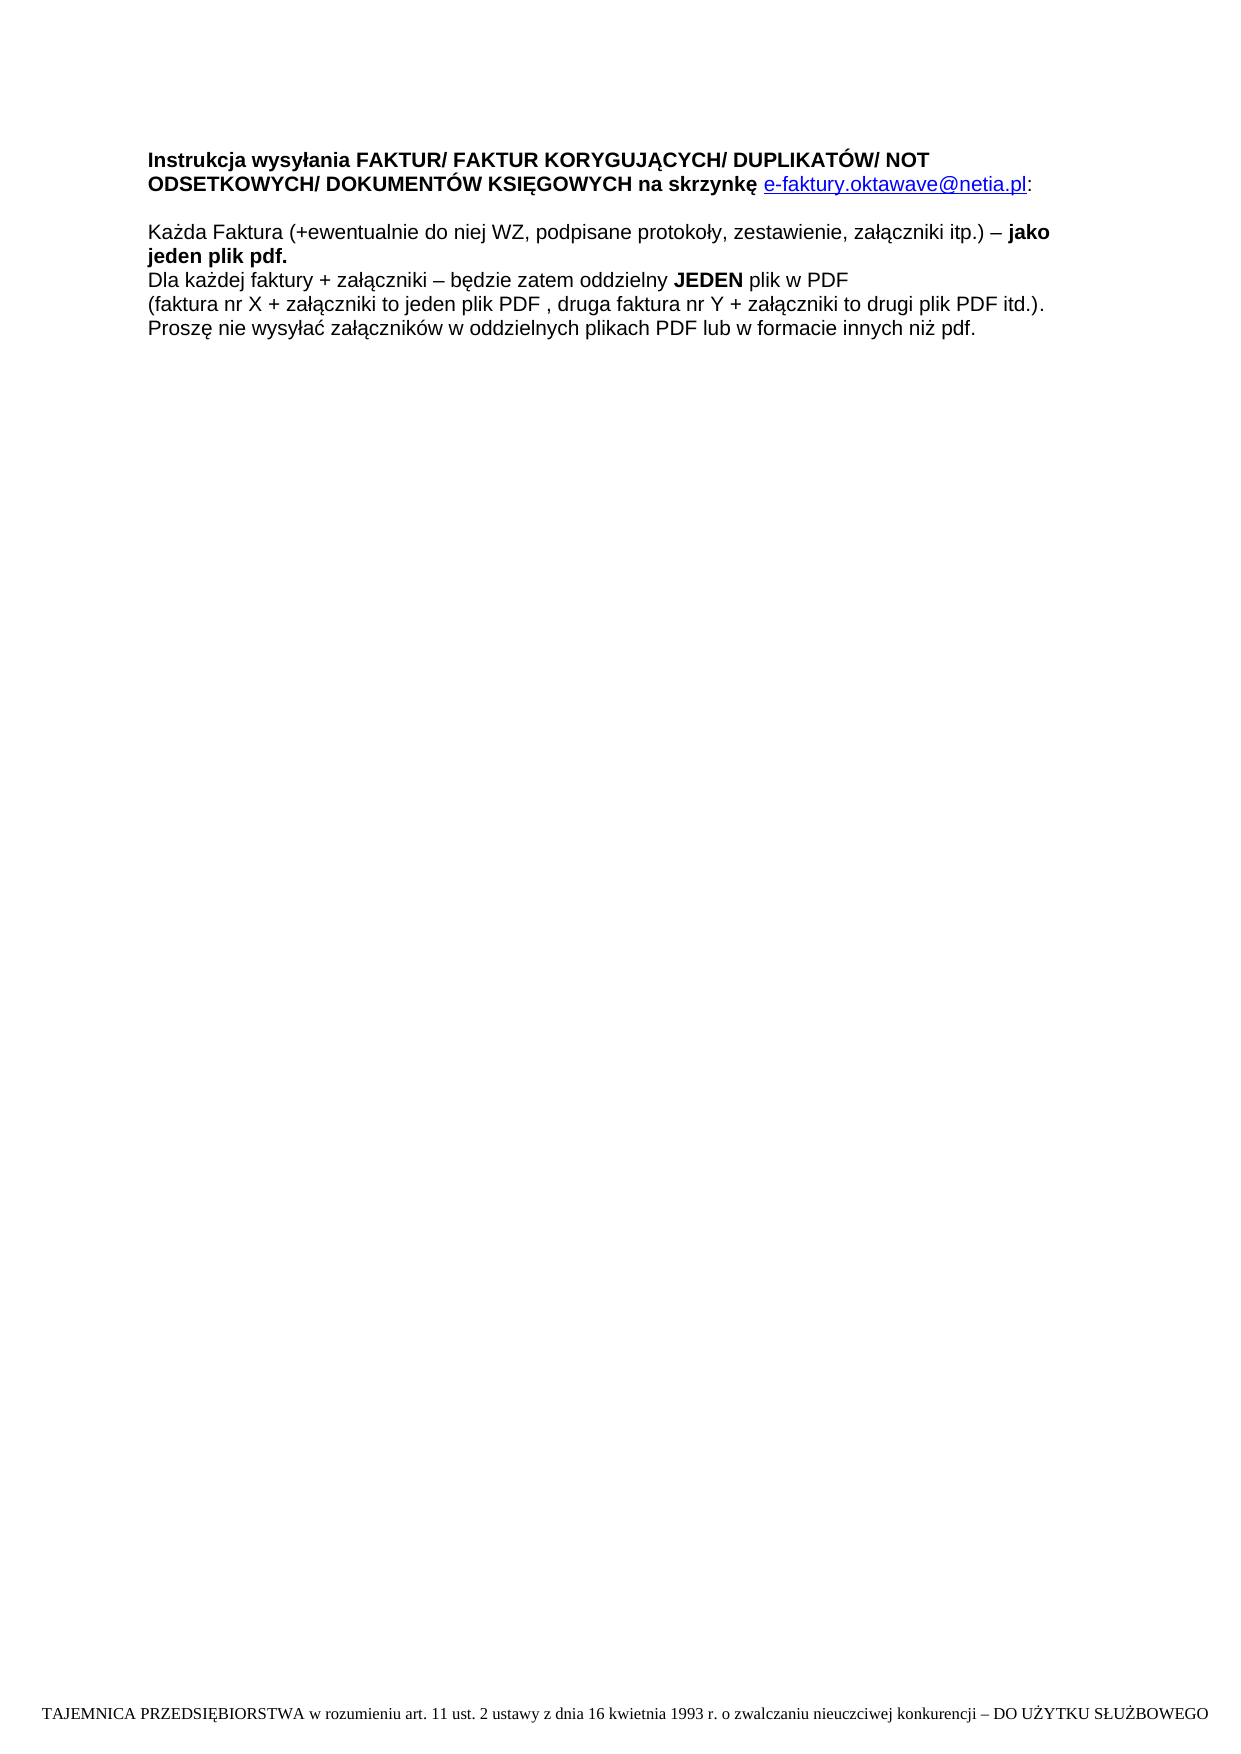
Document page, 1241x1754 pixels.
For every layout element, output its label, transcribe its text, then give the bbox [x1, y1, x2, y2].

text Instrukcja wysyłania FAKTUR/ FAKTUR KORYGUJĄCYCH/ DUPLIKATÓW/ NOT ODSETKOWYCH/ DOKUMENTÓW KSIĘGOWYCH na skrzynkę e-faktury.oktawave@netia.pl: Każda Faktura (+ewentualnie do niej WZ, podpisane protokoły, zestawienie, załączniki itp.) – jako jeden plik pdf. Dla każdej faktury + załączniki – będzie zatem oddzielny JEDEN plik w PDF (faktura nr X + załączniki to jeden plik PDF , druga faktura nr Y + załączniki to drugi plik PDF itd.). Proszę nie wysyłać załączników w oddzielnych plikach PDF lub w formacie innych niż pdf. [148, 148, 1093, 339]
